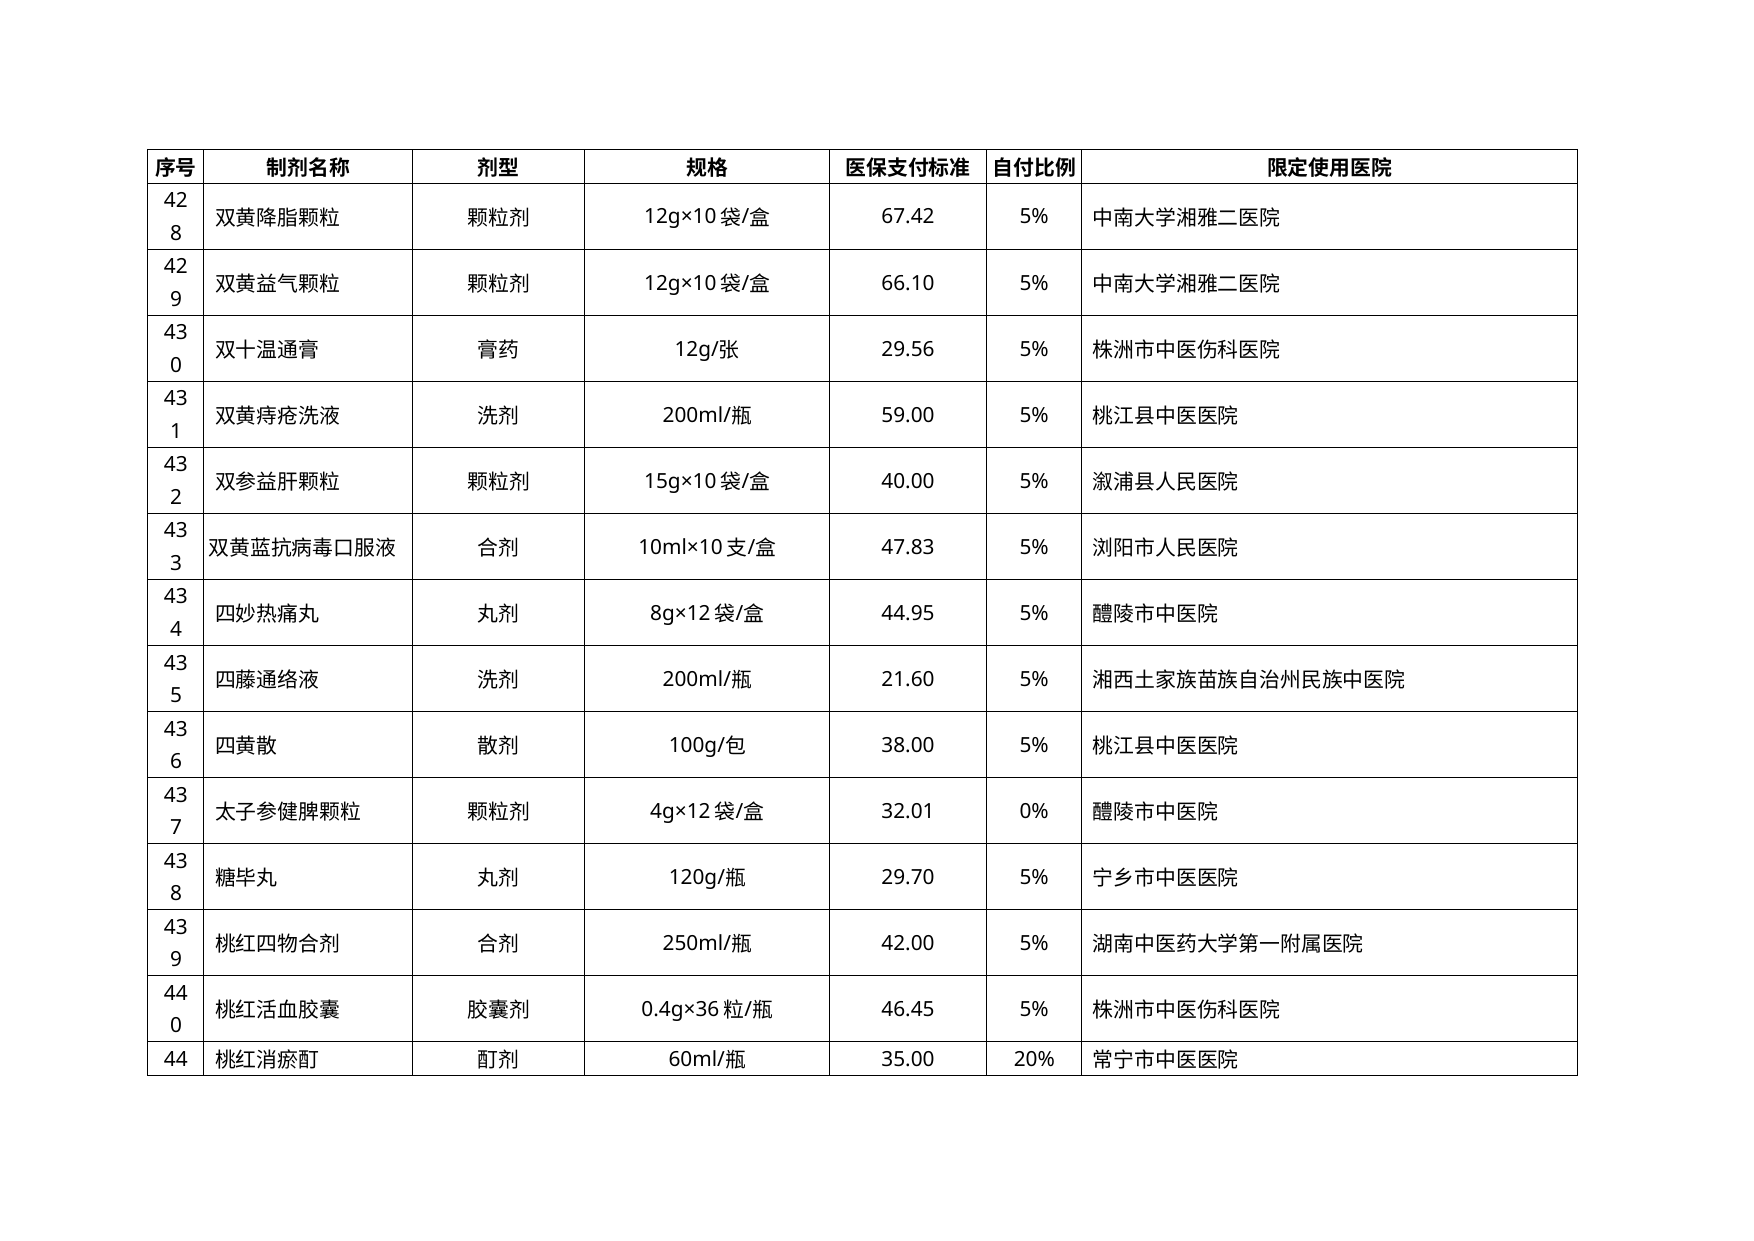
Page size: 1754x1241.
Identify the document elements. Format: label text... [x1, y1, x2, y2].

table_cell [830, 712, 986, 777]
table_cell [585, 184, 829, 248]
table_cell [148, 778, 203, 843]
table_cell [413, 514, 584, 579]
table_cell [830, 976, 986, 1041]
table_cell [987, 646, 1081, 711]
table_header 规格 [585, 150, 829, 182]
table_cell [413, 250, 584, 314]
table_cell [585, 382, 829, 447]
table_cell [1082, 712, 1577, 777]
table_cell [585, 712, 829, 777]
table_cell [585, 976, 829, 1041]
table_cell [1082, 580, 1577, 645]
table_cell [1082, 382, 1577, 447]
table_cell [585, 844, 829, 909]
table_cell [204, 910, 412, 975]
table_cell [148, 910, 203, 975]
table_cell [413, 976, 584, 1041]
table_header 剂型 [413, 150, 584, 182]
table_header 医保支付标准 [830, 150, 986, 182]
table_header 限定使用医院 [1082, 150, 1577, 182]
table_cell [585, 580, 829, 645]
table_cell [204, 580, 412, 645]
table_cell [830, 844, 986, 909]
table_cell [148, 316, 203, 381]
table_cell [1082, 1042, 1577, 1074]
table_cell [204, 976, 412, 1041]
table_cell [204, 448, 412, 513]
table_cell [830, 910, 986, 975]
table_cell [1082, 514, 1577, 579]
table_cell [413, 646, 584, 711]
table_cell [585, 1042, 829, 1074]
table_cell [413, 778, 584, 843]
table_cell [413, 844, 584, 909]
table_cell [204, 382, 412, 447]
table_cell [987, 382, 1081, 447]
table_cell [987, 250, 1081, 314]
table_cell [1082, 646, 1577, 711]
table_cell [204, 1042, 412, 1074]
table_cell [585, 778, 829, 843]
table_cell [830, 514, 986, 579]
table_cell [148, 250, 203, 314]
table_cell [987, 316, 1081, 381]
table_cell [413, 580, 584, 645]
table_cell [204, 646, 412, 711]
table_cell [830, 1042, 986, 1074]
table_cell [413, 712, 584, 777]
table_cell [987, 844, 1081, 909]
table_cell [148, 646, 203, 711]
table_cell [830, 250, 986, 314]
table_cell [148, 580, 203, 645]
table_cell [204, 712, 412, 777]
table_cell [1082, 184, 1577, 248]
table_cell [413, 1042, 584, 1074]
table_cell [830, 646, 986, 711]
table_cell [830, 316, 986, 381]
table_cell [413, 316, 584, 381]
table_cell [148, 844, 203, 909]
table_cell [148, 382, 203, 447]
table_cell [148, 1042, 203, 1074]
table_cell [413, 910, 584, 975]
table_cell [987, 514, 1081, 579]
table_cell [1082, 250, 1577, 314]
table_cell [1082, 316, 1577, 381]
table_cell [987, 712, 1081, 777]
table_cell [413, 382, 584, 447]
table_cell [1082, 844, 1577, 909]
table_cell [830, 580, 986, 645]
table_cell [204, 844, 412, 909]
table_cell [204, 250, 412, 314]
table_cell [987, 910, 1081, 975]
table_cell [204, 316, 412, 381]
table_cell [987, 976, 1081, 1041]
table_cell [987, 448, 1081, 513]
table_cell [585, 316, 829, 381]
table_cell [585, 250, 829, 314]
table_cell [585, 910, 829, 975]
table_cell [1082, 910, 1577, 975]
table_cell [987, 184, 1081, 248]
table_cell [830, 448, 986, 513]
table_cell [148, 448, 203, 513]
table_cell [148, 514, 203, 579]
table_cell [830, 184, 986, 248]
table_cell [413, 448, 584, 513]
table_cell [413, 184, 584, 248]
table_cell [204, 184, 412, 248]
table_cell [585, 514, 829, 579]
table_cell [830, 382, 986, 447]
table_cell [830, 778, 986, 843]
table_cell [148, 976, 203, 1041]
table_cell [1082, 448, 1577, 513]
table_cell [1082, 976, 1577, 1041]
table_header 自付比例 [987, 150, 1081, 182]
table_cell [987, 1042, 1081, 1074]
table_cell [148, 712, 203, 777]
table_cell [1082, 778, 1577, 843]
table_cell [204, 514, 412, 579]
table_header 制剂名称 [204, 150, 412, 182]
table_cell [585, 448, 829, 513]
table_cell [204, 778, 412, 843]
table_header 序号 [148, 150, 203, 182]
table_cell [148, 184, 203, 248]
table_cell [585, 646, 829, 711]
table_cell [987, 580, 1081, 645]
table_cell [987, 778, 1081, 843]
